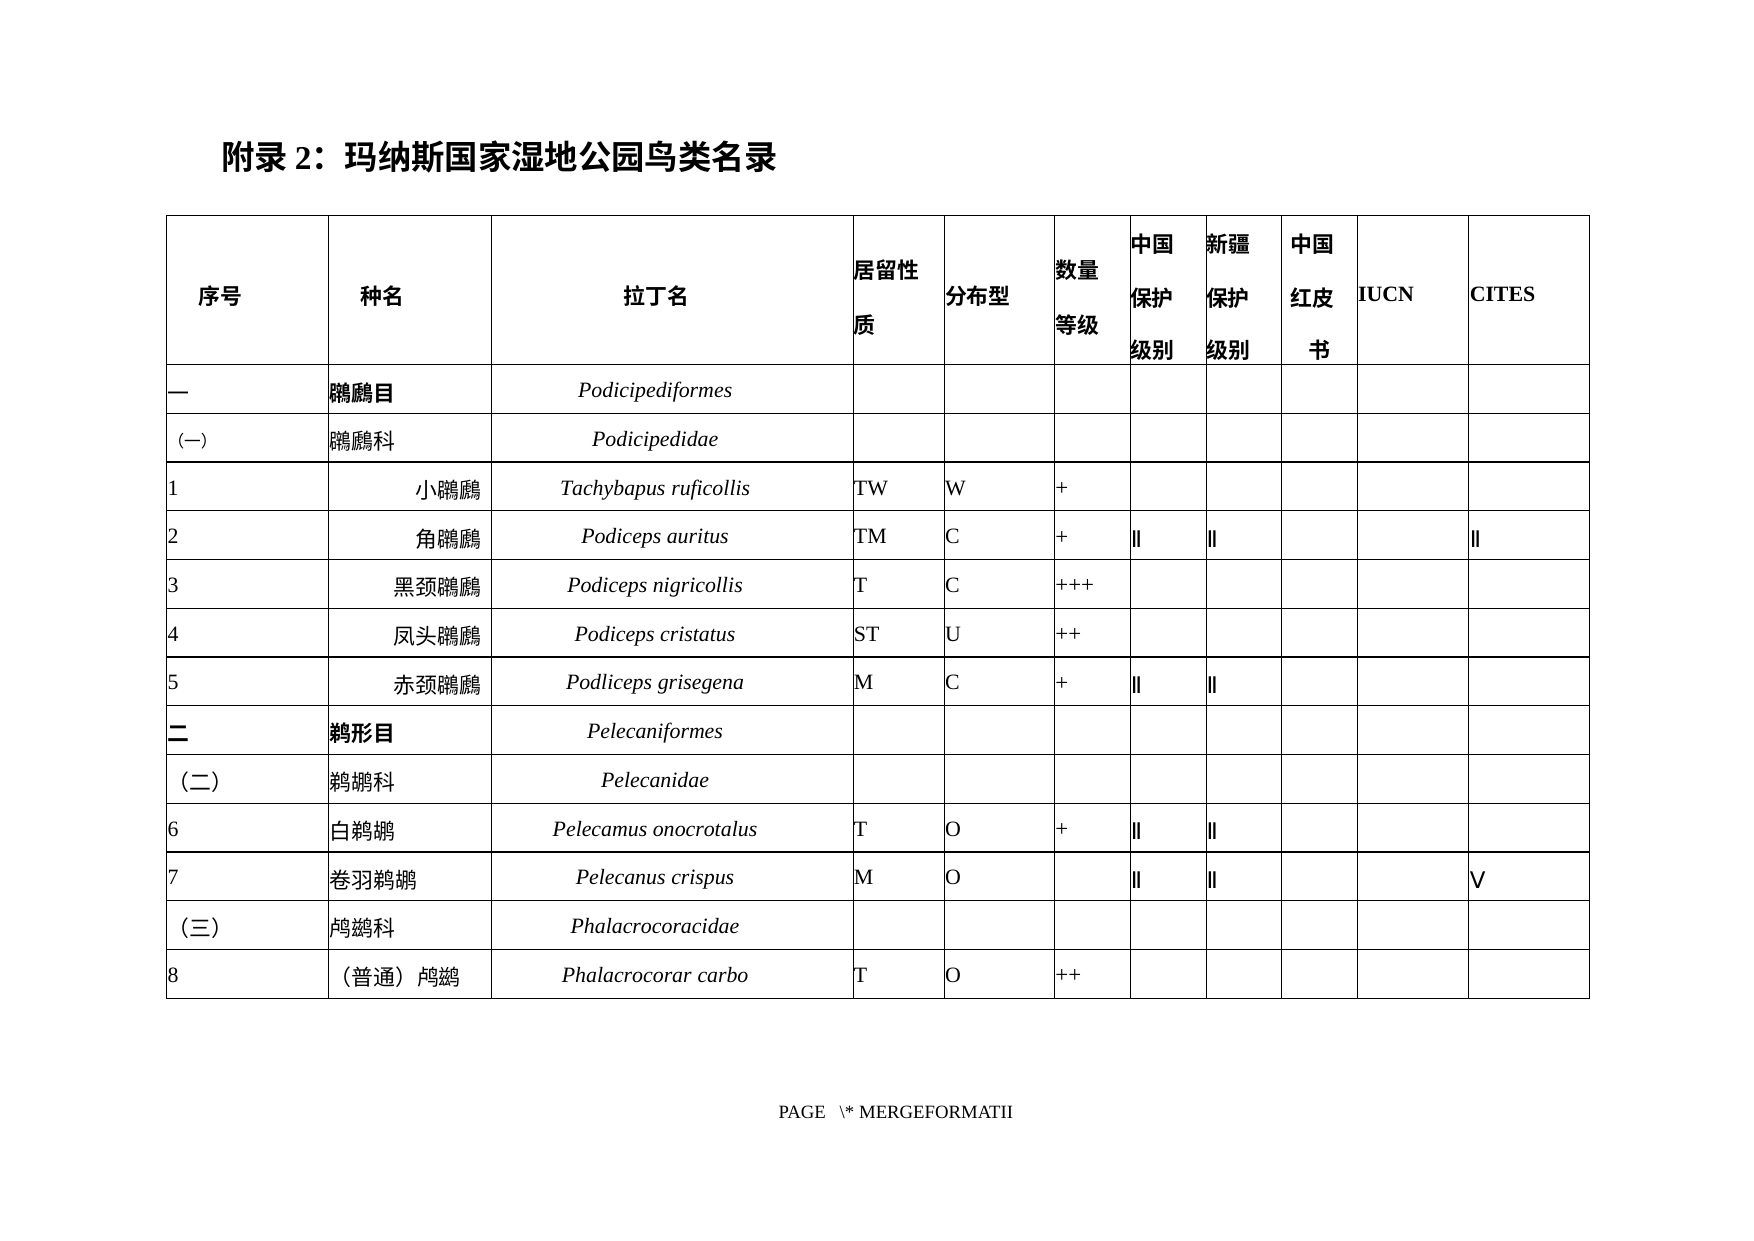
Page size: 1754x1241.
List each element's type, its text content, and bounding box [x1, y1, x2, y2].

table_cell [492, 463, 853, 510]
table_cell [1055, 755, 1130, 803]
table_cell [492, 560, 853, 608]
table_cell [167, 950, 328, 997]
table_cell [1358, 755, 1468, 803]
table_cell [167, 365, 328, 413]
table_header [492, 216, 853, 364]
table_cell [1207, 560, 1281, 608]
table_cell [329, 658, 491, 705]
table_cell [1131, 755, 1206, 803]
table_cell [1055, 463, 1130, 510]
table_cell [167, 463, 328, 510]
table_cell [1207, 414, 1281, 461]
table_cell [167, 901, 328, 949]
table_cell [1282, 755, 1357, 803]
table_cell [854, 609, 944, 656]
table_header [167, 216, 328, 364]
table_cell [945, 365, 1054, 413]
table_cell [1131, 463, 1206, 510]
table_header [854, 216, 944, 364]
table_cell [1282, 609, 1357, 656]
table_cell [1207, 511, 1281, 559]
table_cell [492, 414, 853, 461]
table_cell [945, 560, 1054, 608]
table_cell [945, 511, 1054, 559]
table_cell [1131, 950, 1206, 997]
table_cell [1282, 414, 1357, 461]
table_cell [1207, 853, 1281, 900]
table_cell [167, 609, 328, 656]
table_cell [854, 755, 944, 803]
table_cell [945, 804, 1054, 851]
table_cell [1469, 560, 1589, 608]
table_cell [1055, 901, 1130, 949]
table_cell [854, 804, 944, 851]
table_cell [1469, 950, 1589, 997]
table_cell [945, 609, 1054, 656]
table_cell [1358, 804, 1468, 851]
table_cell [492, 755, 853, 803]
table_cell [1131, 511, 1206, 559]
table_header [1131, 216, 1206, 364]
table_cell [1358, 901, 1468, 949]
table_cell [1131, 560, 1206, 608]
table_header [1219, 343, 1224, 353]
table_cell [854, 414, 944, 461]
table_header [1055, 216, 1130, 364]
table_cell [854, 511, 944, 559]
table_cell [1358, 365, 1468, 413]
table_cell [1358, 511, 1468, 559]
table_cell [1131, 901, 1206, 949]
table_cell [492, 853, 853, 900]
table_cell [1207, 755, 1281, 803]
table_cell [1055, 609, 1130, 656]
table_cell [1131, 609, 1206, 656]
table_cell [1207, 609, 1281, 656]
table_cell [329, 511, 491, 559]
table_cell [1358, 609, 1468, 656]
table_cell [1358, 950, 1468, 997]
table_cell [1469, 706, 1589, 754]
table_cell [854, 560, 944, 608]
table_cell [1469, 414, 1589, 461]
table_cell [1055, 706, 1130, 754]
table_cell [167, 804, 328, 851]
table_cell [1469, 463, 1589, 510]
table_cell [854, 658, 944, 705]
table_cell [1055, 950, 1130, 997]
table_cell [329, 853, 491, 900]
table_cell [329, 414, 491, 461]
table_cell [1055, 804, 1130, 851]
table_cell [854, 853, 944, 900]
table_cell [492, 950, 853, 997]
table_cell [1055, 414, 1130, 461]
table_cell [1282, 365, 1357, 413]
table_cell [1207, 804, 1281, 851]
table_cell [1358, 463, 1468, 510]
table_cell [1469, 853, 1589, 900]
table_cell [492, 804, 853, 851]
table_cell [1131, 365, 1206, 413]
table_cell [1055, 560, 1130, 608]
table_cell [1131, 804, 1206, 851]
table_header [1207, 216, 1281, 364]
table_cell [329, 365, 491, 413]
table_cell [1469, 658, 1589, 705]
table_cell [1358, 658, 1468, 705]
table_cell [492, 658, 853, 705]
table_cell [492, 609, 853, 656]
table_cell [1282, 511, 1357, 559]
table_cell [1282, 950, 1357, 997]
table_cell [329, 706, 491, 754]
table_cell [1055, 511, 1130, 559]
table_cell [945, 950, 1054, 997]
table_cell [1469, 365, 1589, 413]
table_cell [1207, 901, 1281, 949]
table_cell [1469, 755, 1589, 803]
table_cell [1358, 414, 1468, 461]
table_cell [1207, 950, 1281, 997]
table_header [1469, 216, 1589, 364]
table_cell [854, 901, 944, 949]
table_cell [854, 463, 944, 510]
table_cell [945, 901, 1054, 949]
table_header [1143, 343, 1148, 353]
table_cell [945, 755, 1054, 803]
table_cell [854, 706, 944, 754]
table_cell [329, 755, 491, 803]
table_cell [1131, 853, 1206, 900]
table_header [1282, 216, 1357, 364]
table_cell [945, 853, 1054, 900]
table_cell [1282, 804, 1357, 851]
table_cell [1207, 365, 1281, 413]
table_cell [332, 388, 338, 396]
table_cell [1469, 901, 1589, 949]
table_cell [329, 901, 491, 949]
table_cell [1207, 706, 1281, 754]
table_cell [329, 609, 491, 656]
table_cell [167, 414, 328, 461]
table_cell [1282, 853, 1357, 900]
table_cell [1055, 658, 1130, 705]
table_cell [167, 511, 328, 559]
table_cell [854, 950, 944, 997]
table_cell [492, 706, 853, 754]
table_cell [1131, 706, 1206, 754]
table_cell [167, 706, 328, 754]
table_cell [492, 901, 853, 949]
subtitle 附录2：玛纳斯国家湿地公园鸟类名录 [154, 131, 1600, 179]
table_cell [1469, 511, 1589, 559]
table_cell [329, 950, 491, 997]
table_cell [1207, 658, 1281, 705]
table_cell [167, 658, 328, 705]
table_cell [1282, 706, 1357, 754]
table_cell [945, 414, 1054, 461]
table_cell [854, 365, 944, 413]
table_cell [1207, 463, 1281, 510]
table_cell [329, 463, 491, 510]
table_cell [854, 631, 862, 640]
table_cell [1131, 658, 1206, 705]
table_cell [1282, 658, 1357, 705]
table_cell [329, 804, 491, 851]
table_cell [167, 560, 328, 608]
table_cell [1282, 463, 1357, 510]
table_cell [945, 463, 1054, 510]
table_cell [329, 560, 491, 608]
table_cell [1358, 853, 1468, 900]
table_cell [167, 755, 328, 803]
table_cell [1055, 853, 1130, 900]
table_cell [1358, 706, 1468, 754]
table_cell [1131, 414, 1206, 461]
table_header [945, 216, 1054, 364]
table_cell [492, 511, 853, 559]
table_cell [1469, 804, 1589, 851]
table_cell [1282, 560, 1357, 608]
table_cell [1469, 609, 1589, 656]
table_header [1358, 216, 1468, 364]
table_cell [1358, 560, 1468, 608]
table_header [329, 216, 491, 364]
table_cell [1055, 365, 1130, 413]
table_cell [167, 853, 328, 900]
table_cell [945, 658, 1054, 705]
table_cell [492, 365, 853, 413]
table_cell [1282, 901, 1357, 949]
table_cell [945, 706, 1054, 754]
